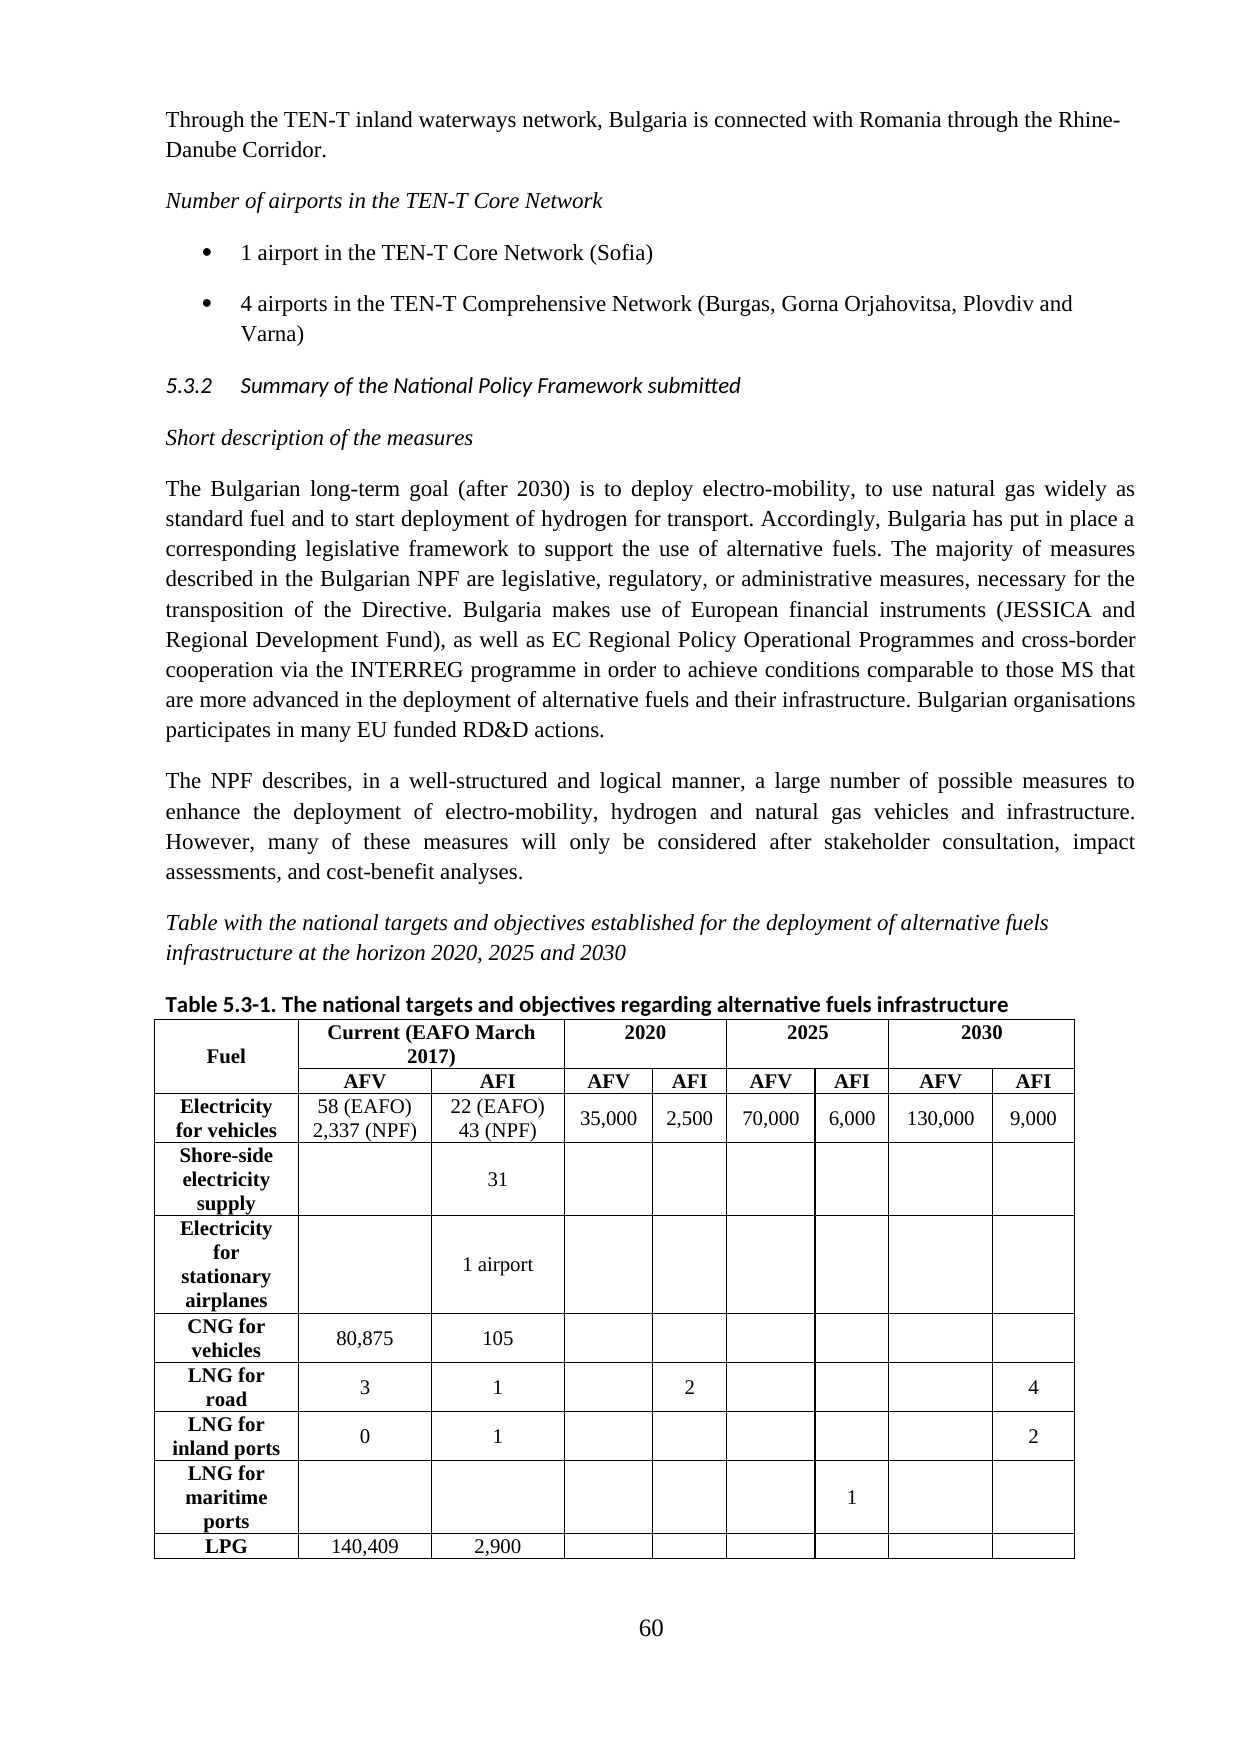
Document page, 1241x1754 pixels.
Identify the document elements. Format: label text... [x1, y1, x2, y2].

table_cell [727, 1534, 814, 1558]
table_cell [653, 1412, 726, 1460]
table_cell [432, 1461, 564, 1533]
table_cell LPG [155, 1534, 298, 1558]
table_cell 9,000 [993, 1094, 1074, 1142]
table_cell 1 [432, 1363, 564, 1411]
text The Bulgarian long-term goal (after 2030) is to deploy electro-mobility, to use natural gas widely as standard fuel and to start deployment of hydrogen for transport. Accordingly, Bulgaria has put in place a corresponding legislative framework to support the use of alternative fuels. The majority of measures described in the Bulgarian NPF are legislative, regulatory, or administrative measures, necessary for the transposition of the Directive. Bulgaria makes use of European financial instruments (JESSICA and Regional Development Fund), as well as EC Regional Policy Operational Programmes and cross-border cooperation via the INTERREG programme in order to achieve conditions comparable to those MS that are more advanced in the deployment of alternative fuels and their infrastructure. Bulgarian organisations participates in many EU funded RD&D actions. [165, 475, 1137, 743]
text The NPF describes, in a well-structured and logical manner, a large number of possible measures to enhance the deployment of electro-mobility, hydrogen and natural gas vehicles and infrastructure. However, many of these measures will only be considered after stakeholder consultation, impact assessments, and cost-benefit analyses. [165, 768, 1137, 884]
table_cell [889, 1461, 992, 1533]
table_cell [727, 1412, 814, 1460]
table_header Current (EAFO March 2017) [299, 1020, 564, 1068]
table_cell 0 [299, 1412, 431, 1460]
text Table with the national targets and objectives established for the deployment of alternative fuels infrastructure at the horizon 2020, 2025 and 2030 [165, 909, 1137, 966]
table_cell 22 (EAFO) 43 (NPF) [432, 1094, 564, 1142]
table_cell 2 [993, 1412, 1074, 1460]
table_cell [816, 1363, 888, 1411]
table_cell LNG for road [155, 1363, 298, 1411]
table_cell LNG for maritime ports [155, 1461, 298, 1533]
table_cell [816, 1216, 888, 1312]
table_cell [816, 1314, 888, 1362]
table_cell [993, 1216, 1074, 1312]
table_header 2025 [727, 1020, 888, 1068]
table_cell [653, 1314, 726, 1362]
table_cell [565, 1461, 652, 1533]
table_cell [993, 1461, 1074, 1533]
table_cell [727, 1461, 814, 1533]
table_cell AFV [565, 1069, 652, 1093]
table_cell 2,500 [653, 1094, 726, 1142]
list 1 airport in the TEN-T Core Network (Sofia) [203, 238, 1137, 265]
table_cell 35,000 [565, 1094, 652, 1142]
table_cell [889, 1314, 992, 1362]
text Table 5.3-1. The national targets and objectives regarding alternative fuels infrastructure [165, 991, 1137, 1018]
table_cell [299, 1143, 431, 1215]
list 4 airports in the TEN-T Comprehensive Network (Burgas, Gorna Orjahovitsa, Plovdiv and Varna) [203, 289, 1137, 346]
table_cell [565, 1534, 652, 1558]
table_header Fuel [155, 1020, 298, 1093]
table_cell 70,000 [727, 1094, 814, 1142]
table_cell AFV [889, 1069, 992, 1093]
table_cell 80,875 [299, 1314, 431, 1362]
table_cell [653, 1534, 726, 1558]
table_cell [993, 1143, 1074, 1215]
table_cell Electricity for stationary airplanes [155, 1216, 298, 1312]
table_cell 130,000 [889, 1094, 992, 1142]
table_header 2020 [565, 1020, 726, 1068]
table_cell AFV [299, 1069, 431, 1093]
table_cell [565, 1412, 652, 1460]
table_cell LNG for inland ports [155, 1412, 298, 1460]
table_cell [816, 1534, 888, 1558]
table_cell [653, 1143, 726, 1215]
table_cell [889, 1216, 992, 1312]
table_cell [889, 1412, 992, 1460]
table_cell [565, 1314, 652, 1362]
table_cell 2 [653, 1363, 726, 1411]
table_cell CNG for vehicles [155, 1314, 298, 1362]
table_cell [653, 1461, 726, 1533]
table_cell [816, 1143, 888, 1215]
table_cell [653, 1216, 726, 1312]
subtitle Summary of the National Policy Framework submitted [165, 371, 1137, 399]
table_cell [993, 1314, 1074, 1362]
table_cell 4 [993, 1363, 1074, 1411]
table_cell [727, 1314, 814, 1362]
table_cell 1 [816, 1461, 888, 1533]
table_cell 31 [432, 1143, 564, 1215]
text Short description of the measures [165, 424, 1137, 450]
table_cell [889, 1363, 992, 1411]
table_cell AFV [727, 1069, 814, 1093]
table_cell [565, 1363, 652, 1411]
table_header 2030 [889, 1020, 1074, 1068]
table_cell Shore-side electricity supply [155, 1143, 298, 1215]
table_cell [889, 1534, 992, 1558]
table_cell 105 [432, 1314, 564, 1362]
table_cell [727, 1143, 814, 1215]
table_cell Electricity for vehicles [155, 1094, 298, 1142]
table_cell AFI [432, 1069, 564, 1093]
table_cell [889, 1143, 992, 1215]
table_cell [993, 1534, 1074, 1558]
table_cell [816, 1412, 888, 1460]
table_cell 3 [299, 1363, 431, 1411]
text Through the TEN-T inland waterways network, Bulgaria is connected with Romania through the Rhine-Danube Corridor. [165, 106, 1137, 163]
text Number of airports in the TEN-T Core Network [165, 187, 1137, 214]
table_cell 1 [432, 1412, 564, 1460]
table_cell [727, 1363, 814, 1411]
table_cell [565, 1216, 652, 1312]
table_cell [299, 1461, 431, 1533]
table_cell 58 (EAFO) 2,337 (NPF) [299, 1094, 431, 1142]
table_cell [565, 1143, 652, 1215]
table_cell 140,409 [299, 1534, 431, 1558]
table_cell 6,000 [816, 1094, 888, 1142]
table_cell 2,900 [432, 1534, 564, 1558]
table_cell [727, 1216, 814, 1312]
table_cell [299, 1216, 431, 1312]
table_cell AFI [816, 1069, 888, 1093]
table_cell 1 airport [432, 1216, 564, 1312]
table_cell AFI [653, 1069, 726, 1093]
table_cell AFI [993, 1069, 1074, 1093]
